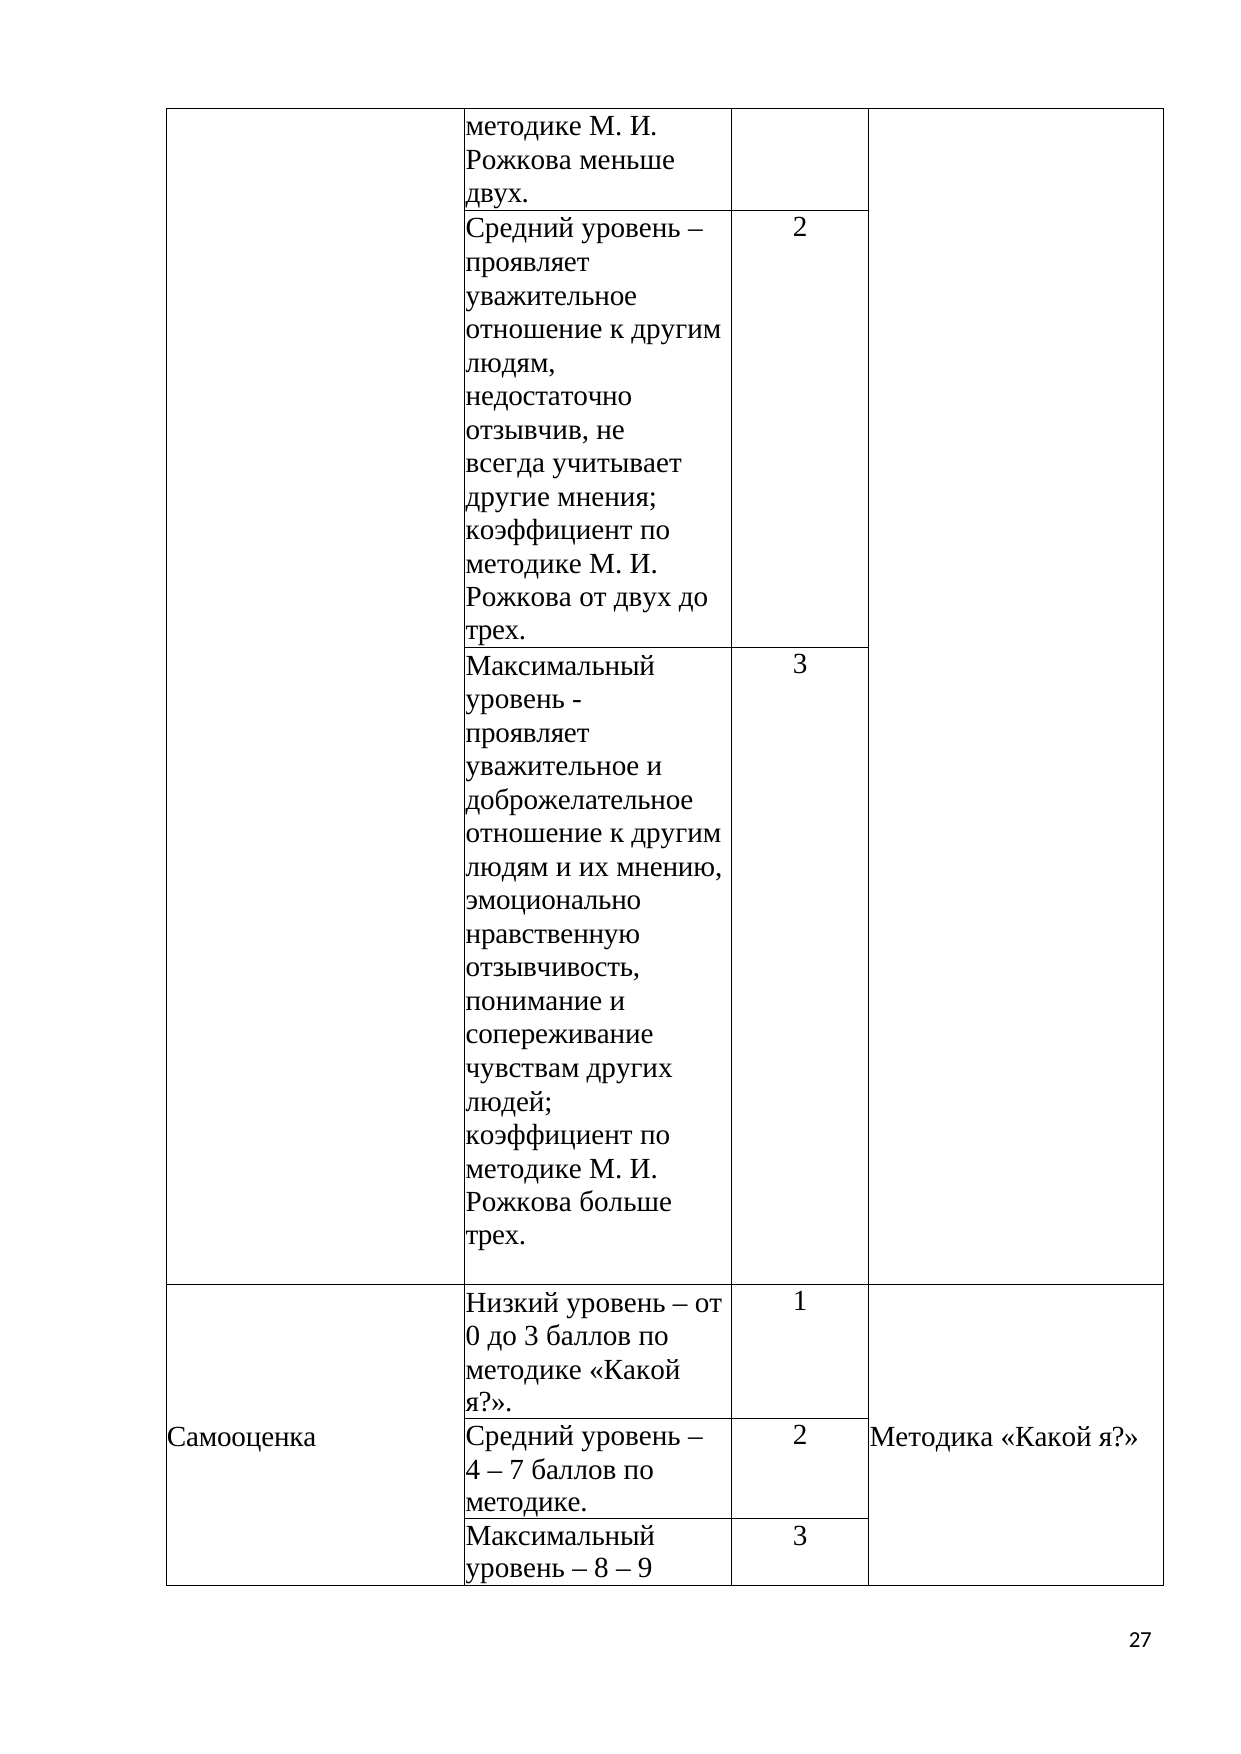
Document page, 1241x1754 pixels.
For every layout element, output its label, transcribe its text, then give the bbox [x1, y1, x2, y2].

table_cell Средний уровень – проявляет уважительное отношение к другим людям, недостаточно отзывчив, не всегда учитывает другие мнения; коэффициент по методике М. И. Рожкова от двух до трех. [465, 211, 731, 647]
table_cell 3 [732, 648, 868, 1284]
table_header [869, 109, 1163, 1284]
table_cell Средний уровень – 4 – 7 баллов по методике. [465, 1419, 731, 1518]
table_cell 2 [732, 1419, 868, 1518]
table_header [732, 109, 868, 209]
table_cell Низкий уровень – от 0 до 3 баллов по методике «Какой я?». [465, 1285, 731, 1417]
table_cell Максимальный уровень – 8 – 9 [465, 1519, 731, 1585]
table_cell 3 [732, 1519, 868, 1585]
table_header [167, 109, 464, 1284]
table_cell 2 [732, 211, 868, 647]
table_cell Методика «Какой я?» [869, 1285, 1163, 1585]
table_header методике М. И. Рожкова меньше двух. [465, 109, 731, 209]
table_cell Максимальный уровень - проявляет уважительное и доброжелательное отношение к другим людям и их мнению, эмоционально нравственную отзывчивость, понимание и сопереживание чувствам других людей; коэффициент по методике М. И. Рожкова больше трех. [465, 648, 731, 1284]
table_cell Самооценка [167, 1285, 464, 1585]
table_cell 1 [732, 1285, 868, 1417]
